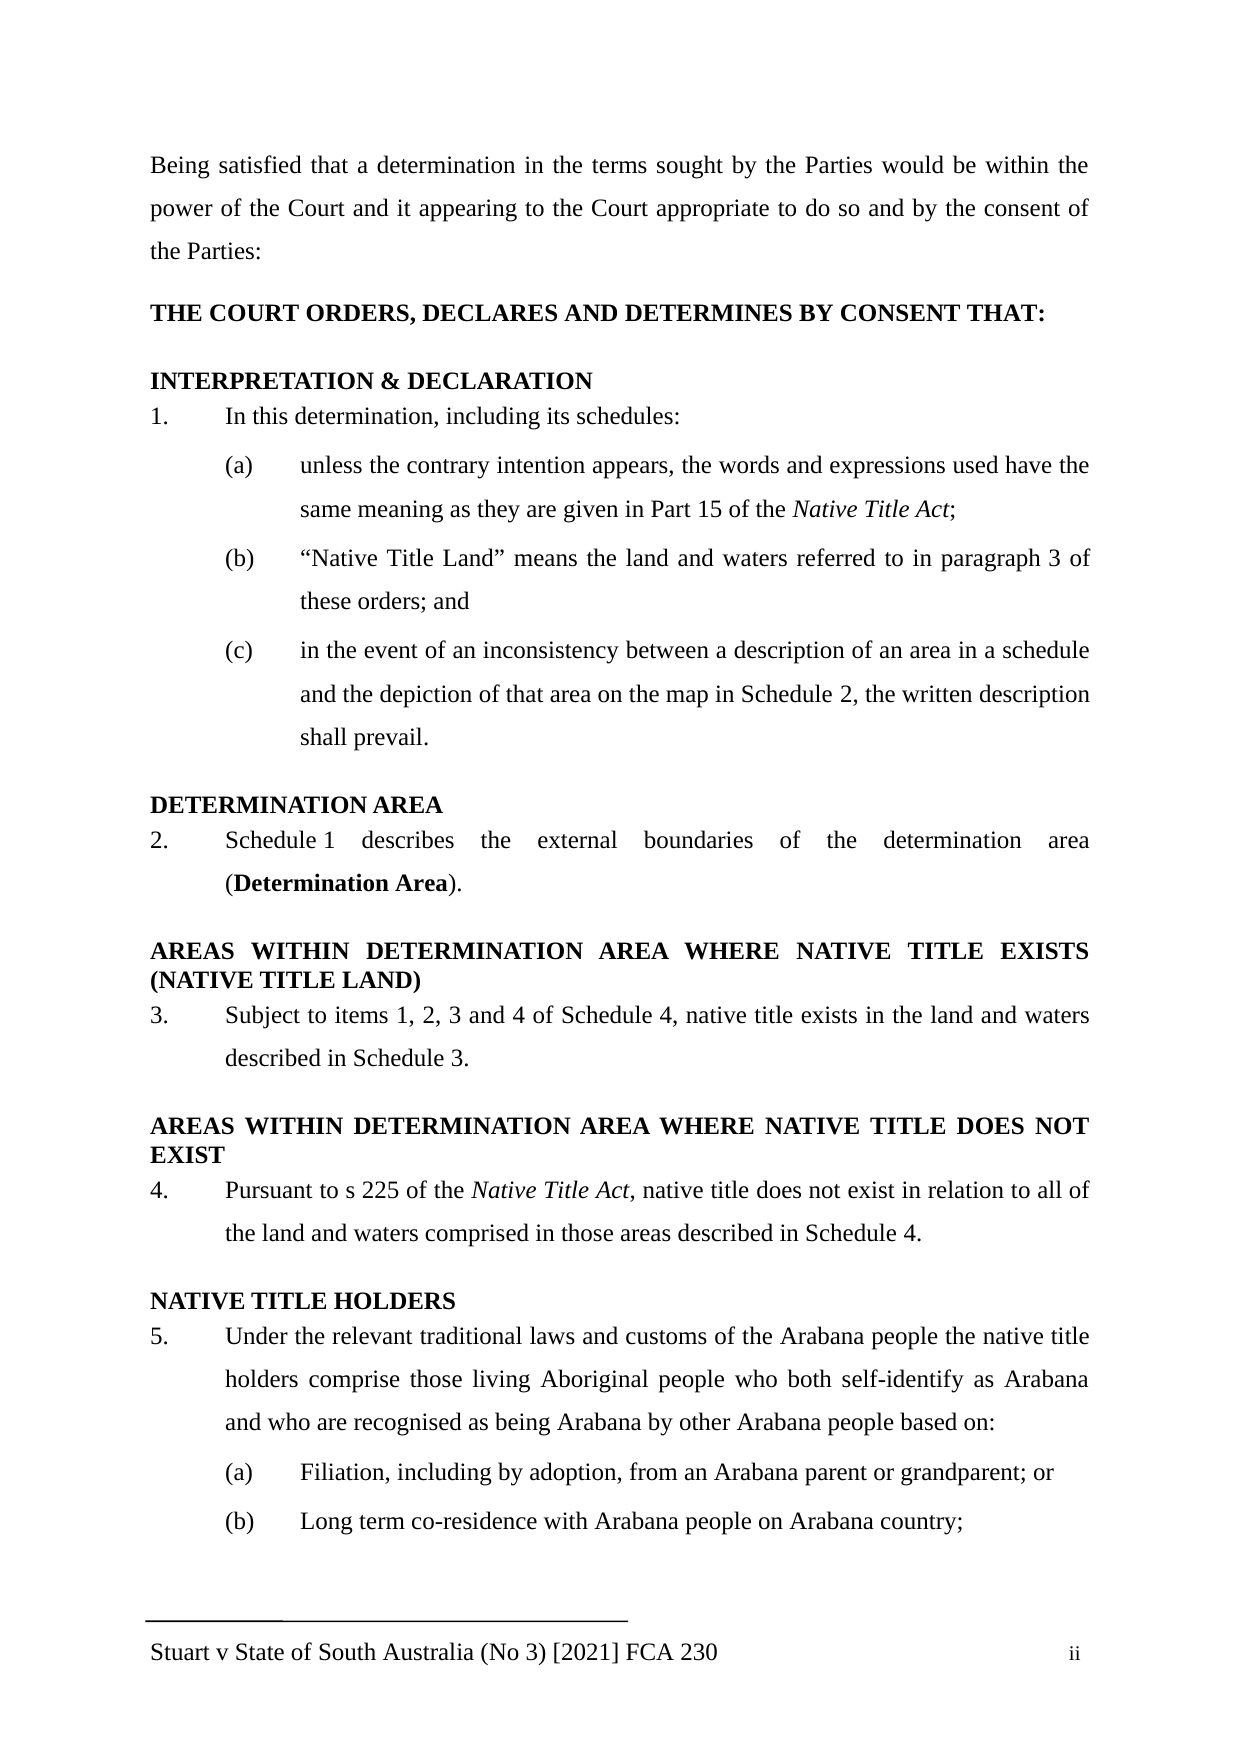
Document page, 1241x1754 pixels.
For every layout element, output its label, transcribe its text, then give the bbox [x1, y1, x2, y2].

list (b) “Native Title Land” means the land and waters referred to in paragraph 3 of these orders; and [225, 543, 1090, 615]
list (b) Long term co-residence with Arabana people on Arabana country; [225, 1506, 1090, 1535]
list (a) Filiation, including by adoption, from an Arabana parent or grandparent; or [225, 1457, 1090, 1486]
subtitle AREAS WITHIN DETERMINATION AREA WHERE NATIVE TITLE EXISTS (NATIVE TITLE LAND) [150, 936, 1090, 994]
list 4. Pursuant to s 225 of the Native Title Act, native title does not exist in relation to all of the land and waters comprised in those areas described in Schedule 4. [150, 1175, 1090, 1247]
text Being satisfied that a determination in the terms sought by the Parties would be within the power of the Court and it appearing to the Court appropriate to do so and by the consent of the Parties: [150, 150, 1090, 265]
list 2. Schedule 1 describes the external boundaries of the determination area (Determination Area). [150, 825, 1090, 897]
list 3. Subject to items 1, 2, 3 and 4 of Schedule 4, native title exists in the land and waters described in Schedule 3. [150, 1000, 1090, 1072]
list (a) unless the contrary intention appears, the words and expressions used have the same meaning as they are given in Part 15 of the Native Title Act; [225, 451, 1090, 522]
list (c) in the event of an inconsistency between a description of an area in a schedule and the depiction of that area on the map in Schedule 2, the written description shall prevail. [225, 636, 1090, 751]
subtitle AREAS WITHIN DETERMINATION AREA WHERE NATIVE TITLE DOES NOT EXIST [150, 1111, 1090, 1169]
subtitle NATIVE TITLE HOLDERS [150, 1286, 1090, 1315]
subtitle DETERMINATION AREA [150, 790, 1090, 819]
subtitle THE COURT ORDERS, DECLARES AND DETERMINES BY CONSENT THAT: [150, 298, 1090, 327]
list 5. Under the relevant traditional laws and customs of the Arabana people the native title holders comprise those living Aboriginal people who both self-identify as Arabana and who are recognised as being Arabana by other Arabana people based on: [150, 1321, 1090, 1436]
subtitle INTERPRETATION & DECLARATION [150, 366, 1090, 395]
list 1. In this determination, including its schedules: [150, 401, 1090, 430]
